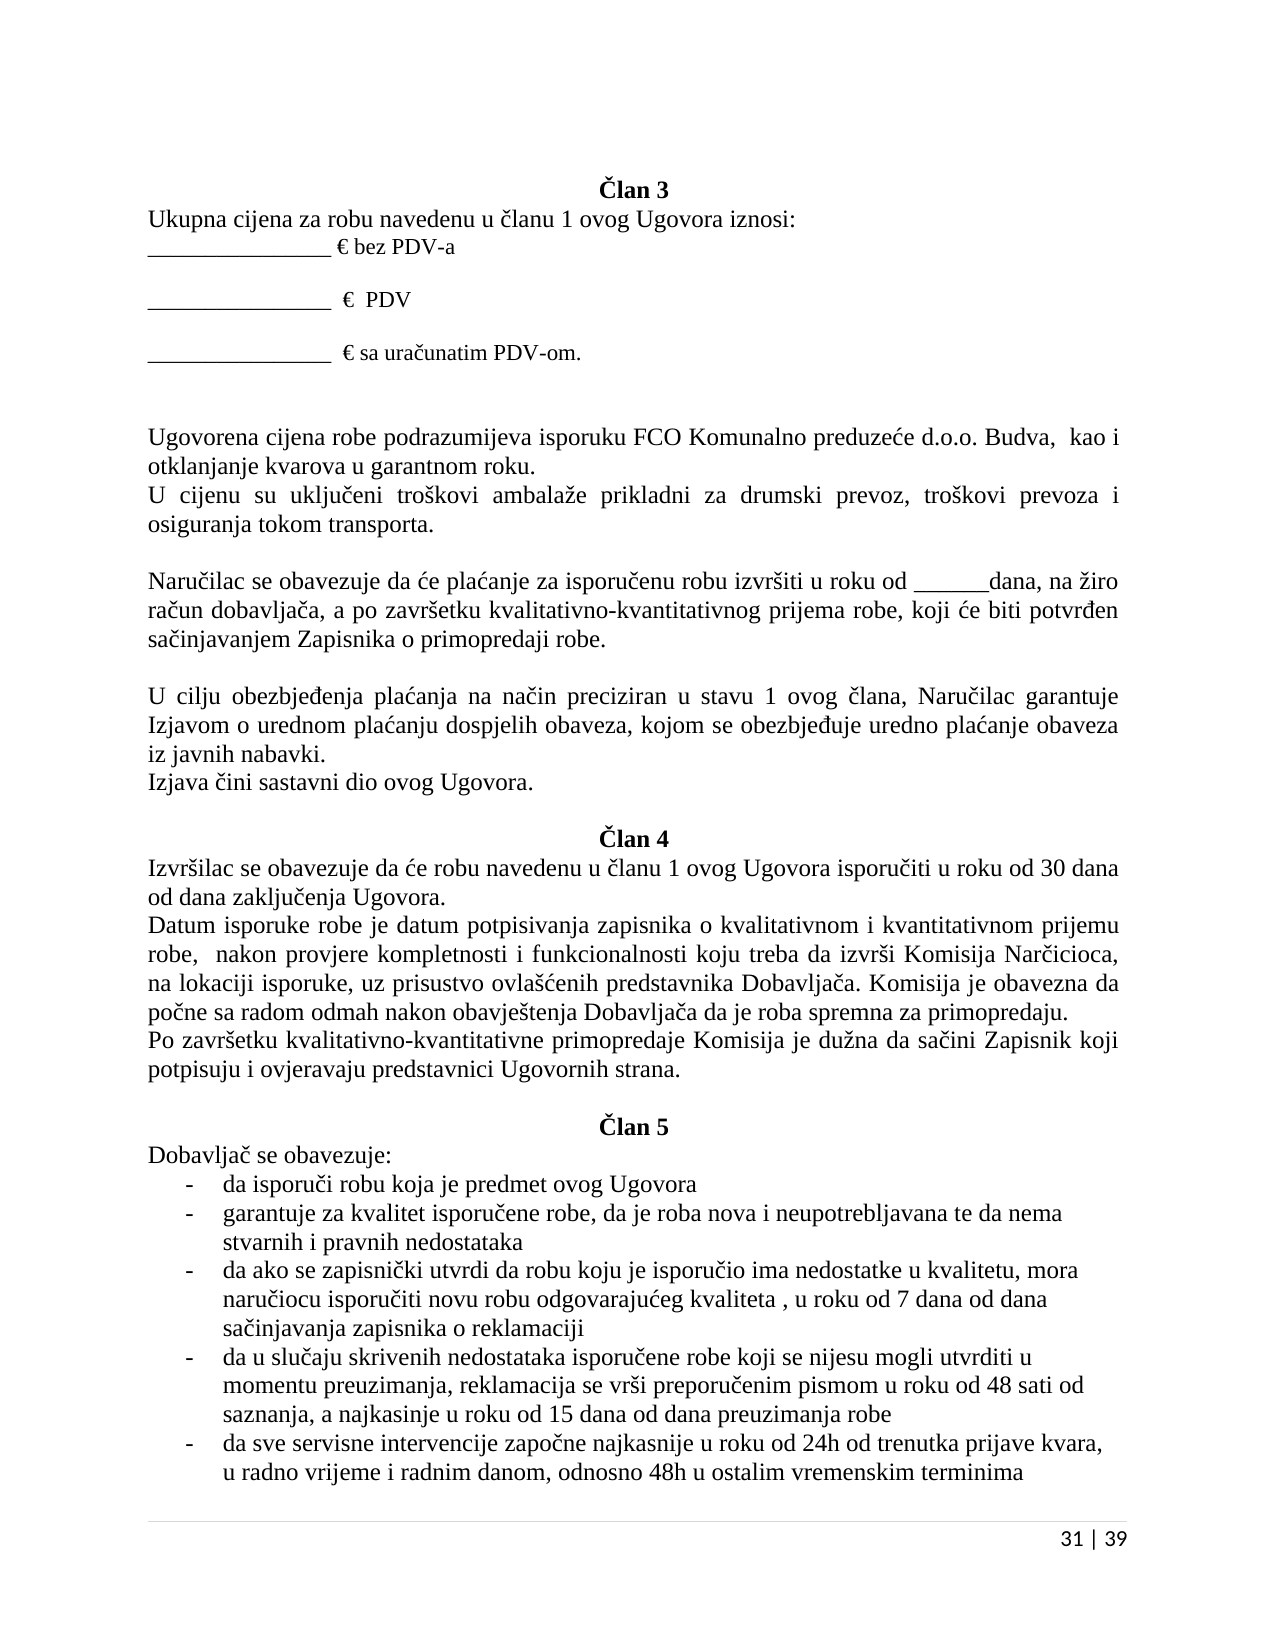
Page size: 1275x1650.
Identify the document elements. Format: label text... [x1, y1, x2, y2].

text ________________ € sa uračunatim PDV-om. [148, 338, 1127, 365]
list da isporuči robu koja je predmet ovog Ugovora [185, 1169, 1120, 1198]
text U cilju obezbjeđenja plaćanja na način preciziran u stavu 1 ovog člana, Naručilac garantuje Izjavom o urednom plaćanju dospjelih obaveza, kojom se obezbjeđuje uredno plaćanje obaveza iz javnih nabavki. [148, 681, 1120, 767]
text ________________ € PDV [148, 286, 1127, 312]
text Dobavljač se obavezuje: [148, 1140, 1120, 1169]
text Datum isporuke robe je datum potpisivanja zapisnika o kvalitativnom i kvantitativnom prijemu robe, nakon provjere kompletnosti i funkcionalnosti koju treba da izvrši Komisija Narčicioca, na lokaciji isporuke, uz prisustvo ovlašćenih predstavnika Dobavljača. Komisija je obavezna da počne sa radom odmah nakon obavještenja Dobavljača da je roba spremna za primopredaju. [148, 910, 1120, 1025]
list da ako se zapisnički utvrdi da robu koju je isporučio ima nedostatke u kvalitetu, mora naručiocu isporučiti novu robu odgovarajućeg kvaliteta , u roku od 7 dana od dana sačinjavanja zapisnika o reklamaciji [185, 1255, 1120, 1342]
text U cijenu su uključeni troškovi ambalaže prikladni za drumski prevoz, troškovi prevoza i osiguranja tokom transporta. [148, 480, 1120, 537]
text ________________ € bez PDV-a [148, 233, 1127, 259]
text Izjava čini sastavni dio ovog Ugovora. [148, 767, 1120, 796]
text Član 5 [148, 1112, 1120, 1140]
text Izvršilac se obavezuje da će robu navedenu u članu 1 ovog Ugovora isporučiti u roku od 30 dana od dana zaključenja Ugovora. [148, 853, 1120, 910]
text Član 3 [148, 176, 1120, 204]
text Ugovorena cijena robe podrazumijeva isporuku FCO Komunalno preduzeće d.o.o. Budva, kao i otklanjanje kvarova u garantnom roku. [148, 422, 1120, 480]
text Naručilac se obavezuje da će plaćanje za isporučenu robu izvršiti u roku od ______dana, na žiro račun dobavljača, a po završetku kvalitativno-kvantitativnog prijema robe, koji će biti potvrđen sačinjavanjem Zapisnika o primopredaji robe. [148, 566, 1120, 652]
list garantuje za kvalitet isporučene robe, da je roba nova i neupotrebljavana te da nema stvarnih i pravnih nedostataka [185, 1198, 1120, 1255]
text Ukupna cijena za robu navedenu u članu 1 ovog Ugovora iznosi: [148, 204, 1120, 233]
list da u slučaju skrivenih nedostataka isporučene robe koji se nijesu mogli utvrditi u momentu preuzimanja, reklamacija se vrši preporučenim pismom u roku od 48 sati od saznanja, a najkasinje u roku od 15 dana od dana preuzimanja robe [185, 1342, 1120, 1428]
text Po završetku kvalitativno-kvantitativne primopredaje Komisija je dužna da sačini Zapisnik koji potpisuju i ovjeravaju predstavnici Ugovornih strana. [148, 1025, 1120, 1083]
list da sve servisne intervencije započne najkasnije u roku od 24h od trenutka prijave kvara, u radno vrijeme i radnim danom, odnosno 48h u ostalim vremenskim terminima [185, 1428, 1120, 1485]
text Član 4 [148, 824, 1120, 853]
